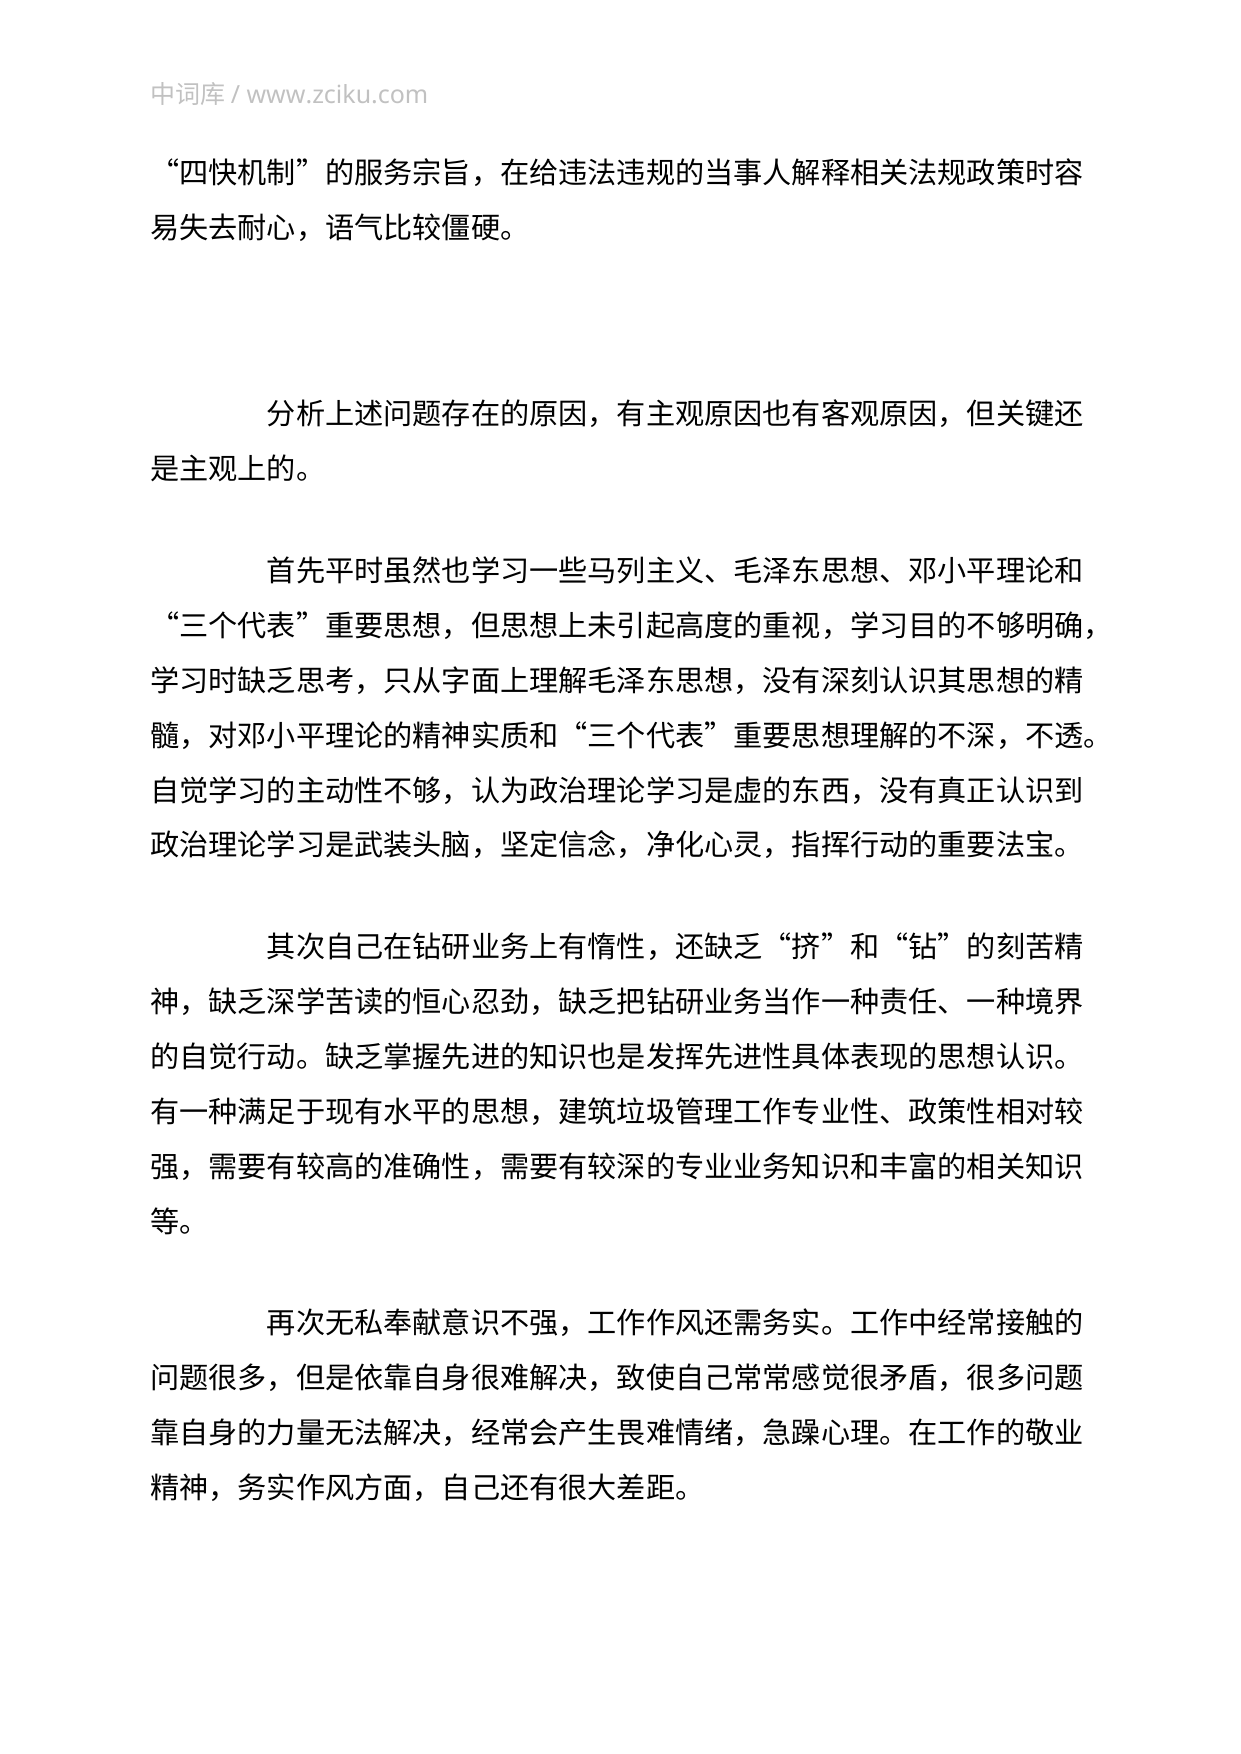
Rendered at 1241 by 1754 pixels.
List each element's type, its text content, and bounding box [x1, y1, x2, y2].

text 其次自己在钻研业务上有惰性，还缺乏“挤”和“钻”的刻苦精神，缺乏深学苦读的恒心忍劲，缺乏把钻研业务当作一种责任、一种境界的自觉行动。缺乏掌握先进的知识也是发挥先进性具体表现的思想认识。有一种满足于现有水平的思想，建筑垃圾管理工作专业性、政策性相对较强，需要有较高的准确性，需要有较深的专业业务知识和丰富的相关知识等。 [150, 924, 1090, 1241]
text 首先平时虽然也学习一些马列主义、毛泽东思想、邓小平理论和“三个代表”重要思想，但思想上未引起高度的重视，学习目的不够明确，学习时缺乏思考，只从字面上理解毛泽东思想，没有深刻认识其思想的精髓，对邓小平理论的精神实质和“三个代表”重要思想理解的不深，不透。自觉学习的主动性不够，认为政治理论学习是虚的东西，没有真正认识到政治理论学习是武装头脑，坚定信念，净化心灵，指挥行动的重要法宝。 [150, 547, 1090, 864]
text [150, 150, 1090, 247]
text 分析上述问题存在的原因，有主观原因也有客观原因，但关键还是主观上的。 [150, 391, 1090, 488]
text 再次无私奉献意识不强，工作作风还需务实。工作中经常接触的问题很多，但是依靠自身很难解决，致使自己常常感觉很矛盾，很多问题靠自身的力量无法解决，经常会产生畏难情绪，急躁心理。在工作的敬业精神，务实作风方面，自己还有很大差距。 [150, 1300, 1090, 1507]
